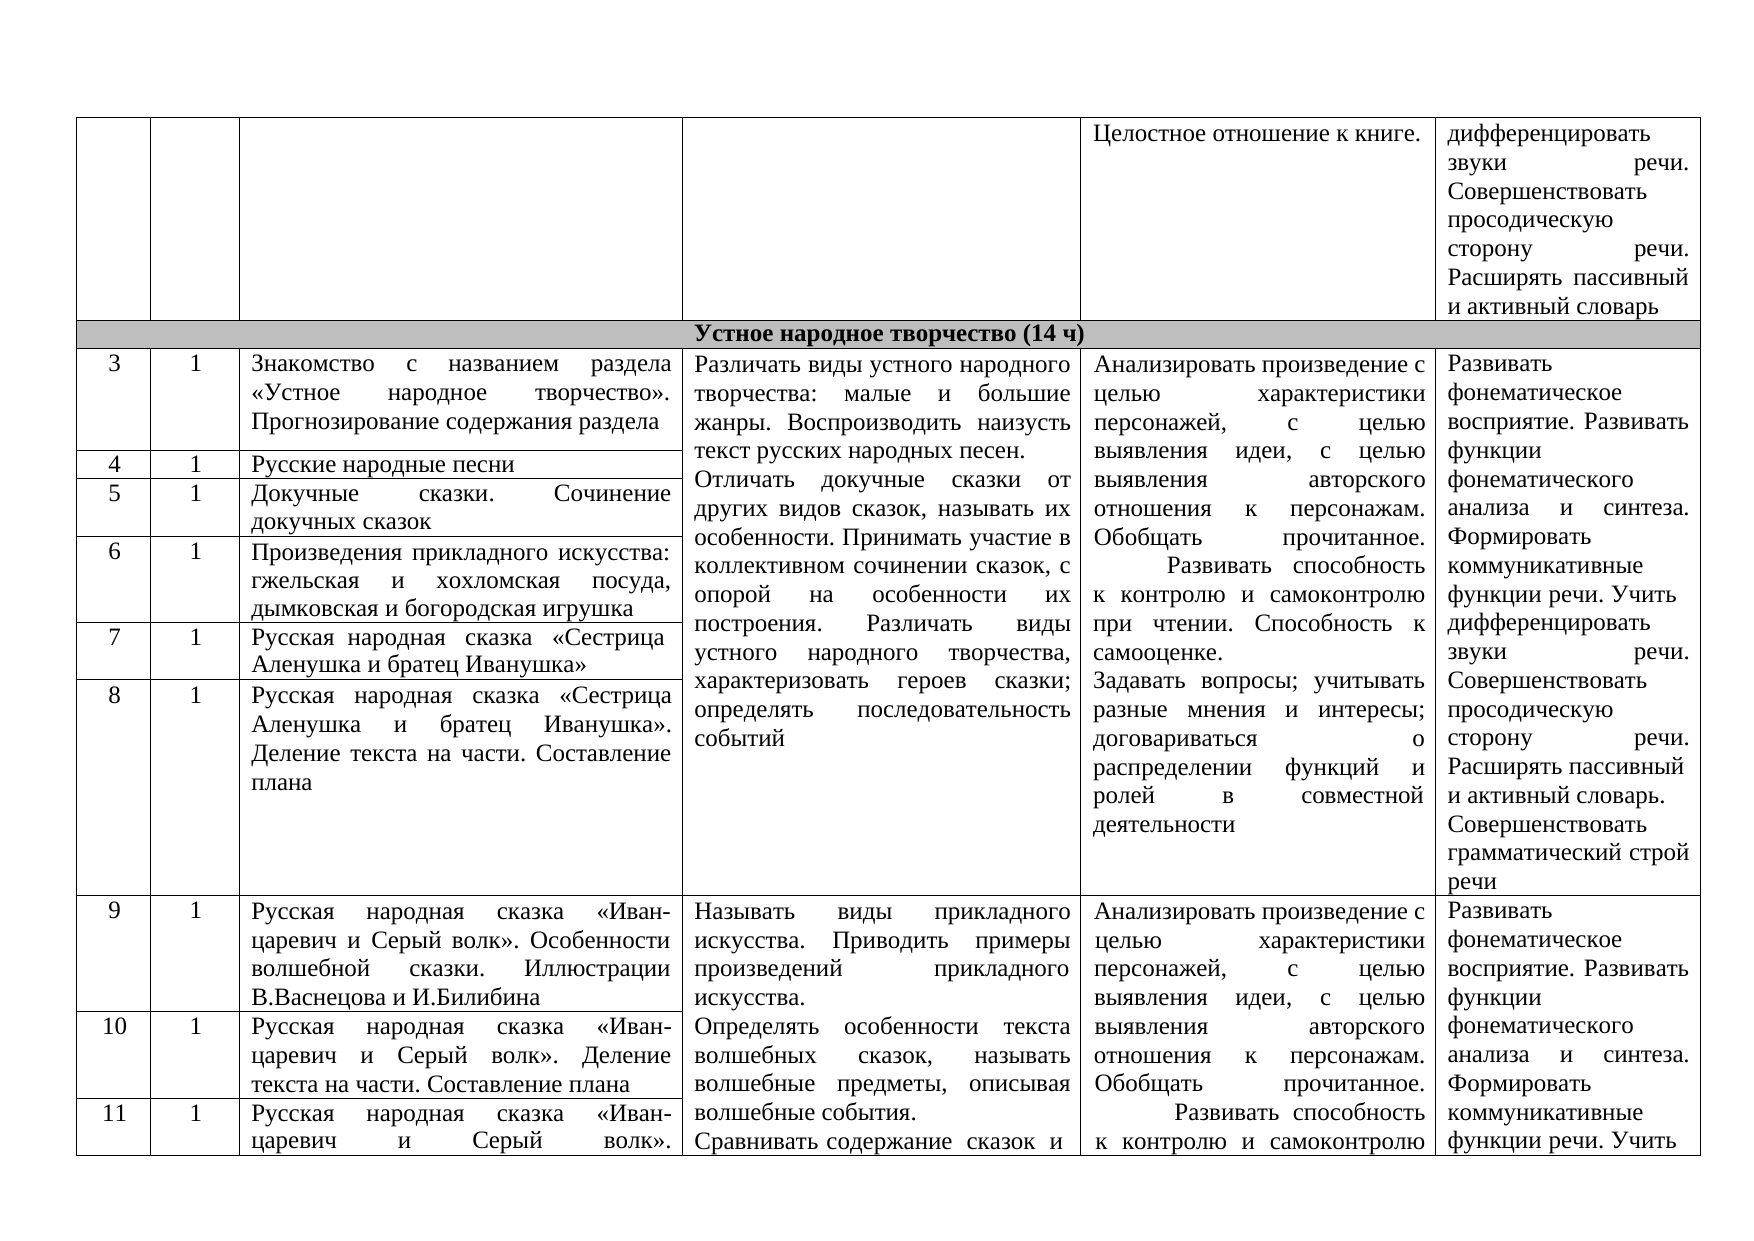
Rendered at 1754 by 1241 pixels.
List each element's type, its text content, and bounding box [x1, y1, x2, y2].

table_header [240, 118, 682, 319]
table_cell 1 [151, 479, 239, 536]
table_cell Русская народная сказка «Сестрица Аленушка и братец Иванушка» [240, 623, 682, 679]
table_cell 4 [77, 451, 150, 478]
table_cell Устное народное творчество (14 ч) [77, 321, 1700, 348]
table_cell 7 [77, 623, 150, 679]
table_cell Русские народные песни [240, 451, 682, 478]
table_header [683, 118, 1080, 319]
table_cell Русская народная сказка «Иван- царевич и Серый волк». Деление текста на части. Составление плана [240, 1012, 682, 1098]
table_cell 1 [151, 1099, 239, 1155]
table_cell 9 [77, 896, 150, 1011]
table_cell 10 [77, 1012, 150, 1098]
table_cell Докучные сказки. Сочинение докучных сказок [240, 479, 682, 536]
table_cell Анализировать произведение с целью характеристики персонажей, с целью выявления идеи, с целью выявления авторского отношения к персонажам. Обобщать прочитанное. Развивать способность к контролю и самоконтролю при чтении. Способность к самооценке. Задавать вопросы; учитывать разные мнения и интересы; договариваться о распределении функций и ролей в совместной деятельности [1081, 349, 1435, 895]
table_header [77, 118, 150, 319]
table_cell Анализировать произведение с целью характеристики персонажей, с целью выявления идеи, с целью выявления авторского отношения к персонажам. Обобщать прочитанное. Развивать способность к контролю и самоконтролю [1081, 896, 1435, 1155]
table_cell 11 [77, 1099, 150, 1155]
table_cell 5 [77, 479, 150, 536]
table_cell 8 [77, 680, 150, 895]
table_header дифференцировать звуки речи. Совершенствовать просодическую сторону речи. Расширять пассивный и активный словарь [1436, 118, 1700, 319]
table_cell 1 [151, 451, 239, 478]
table_cell Называть виды прикладного искусства. Приводить примеры произведений прикладного искусства. Определять особенности текста волшебных сказок, называть волшебные предметы, описывая волшебные события. Сравнивать содержание сказок и [683, 896, 1080, 1155]
table_cell Русская народная сказка «Иван- царевич и Серый волк». Особенности волшебной сказки. Иллюстрации В.Васнецова и И.Билибина [240, 896, 682, 1011]
table_cell Знакомство с названием раздела «Устное народное творчество». Прогнозирование содержания раздела [240, 349, 682, 450]
table_cell 1 [151, 623, 239, 679]
table_cell 1 [151, 537, 239, 622]
table_header [151, 118, 239, 319]
table_cell 1 [151, 349, 239, 450]
table_cell Развивать фонематическое восприятие. Развивать функции фонематического анализа и синтеза. Формировать коммуникативные функции речи. Учить дифференцировать звуки речи. Совершенствовать просодическую сторону речи. Расширять пассивный и активный словарь. Совершенствовать грамматический строй речи [1436, 349, 1700, 895]
table_cell 1 [151, 896, 239, 1011]
table_cell Русская народная сказка «Иван- царевич и Серый волк». [240, 1099, 682, 1155]
table_cell 6 [77, 537, 150, 622]
table_cell Произведения прикладного искусства: гжельская и хохломская посуда, дымковская и богородская игрушка [240, 537, 682, 622]
table_cell 3 [77, 349, 150, 450]
table_header Целостное отношение к книге. [1081, 118, 1435, 319]
table_cell Различать виды устного народного творчества: малые и большие жанры. Воспроизводить наизусть текст русских народных песен. Отличать докучные сказки от других видов сказок, называть их особенности. Принимать участие в коллективном сочинении сказок, с опорой на особенности их построения. Различать виды устного народного творчества, характеризовать героев сказки; определять последовательность событий [683, 349, 1080, 895]
table_cell Русская народная сказка «Сестрица Аленушка и братец Иванушка». Деление текста на части. Составление плана [240, 680, 682, 895]
table_cell 1 [151, 680, 239, 895]
table_cell Развивать фонематическое восприятие. Развивать функции фонематического анализа и синтеза. Формировать коммуникативные функции речи. Учить [1436, 896, 1700, 1155]
table_cell 1 [151, 1012, 239, 1098]
